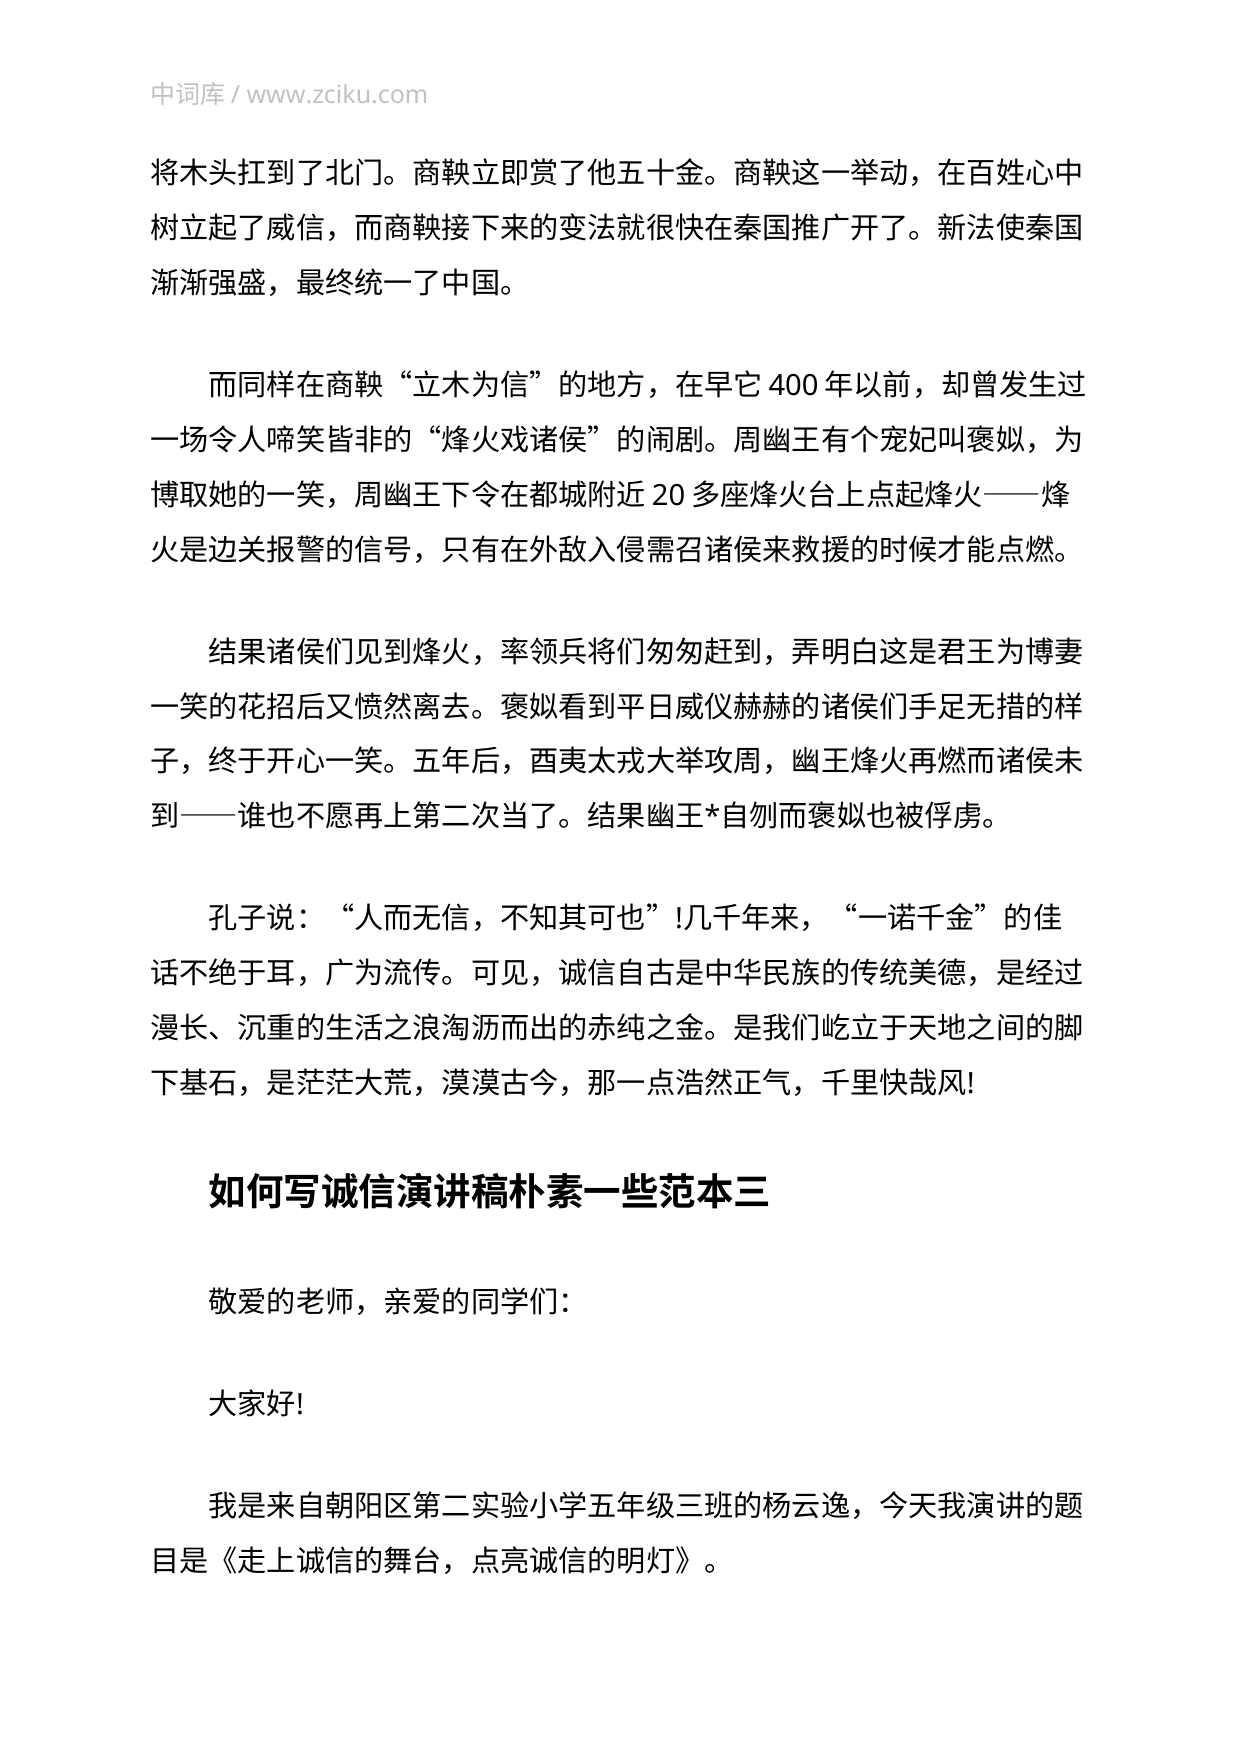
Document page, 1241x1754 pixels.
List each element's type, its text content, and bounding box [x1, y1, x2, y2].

text 孔子说：“人而无信，不知其可也”!几千年来，“一诺千金”的佳话不绝于耳，广为流传。可见，诚信自古是中华民族的传统美德，是经过漫长、沉重的生活之浪淘沥而出的赤纯之金。是我们屹立于天地之间的脚下基石，是茫茫大荒，漠漠古今，那一点浩然正气，千里快哉风! [150, 895, 1090, 1102]
text 我是来自朝阳区第二实验小学五年级三班的杨云逸，今天我演讲的题目是《走上诚信的舞台，点亮诚信的明灯》。 [150, 1483, 1090, 1580]
text 如何写诚信演讲稿朴素一些范本三 [150, 1162, 1090, 1216]
text 大家好! [150, 1381, 1090, 1423]
text 结果诸侯们见到烽火，率领兵将们匆匆赶到，弄明白这是君王为博妻一笑的花招后又愤然离去。褒姒看到平日威仪赫赫的诸侯们手足无措的样子，终于开心一笑。五年后，酉夷太戎大举攻周，幽王烽火再燃而诸侯未到——谁也不愿再上第二次当了。结果幽王*自刎而褒姒也被俘虏。 [150, 628, 1090, 835]
text 敬爱的老师，亲爱的同学们： [150, 1279, 1090, 1321]
text 而同样在商鞅“立木为信”的地方，在早它400年以前，却曾发生过一场令人啼笑皆非的“烽火戏诸侯”的闹剧。周幽王有个宠妃叫褒姒，为博取她的一笑，周幽王下令在都城附近20多座烽火台上点起烽火——烽火是边关报警的信号，只有在外敌入侵需召诸侯来救援的时候才能点燃。 [150, 362, 1090, 569]
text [150, 150, 1090, 302]
